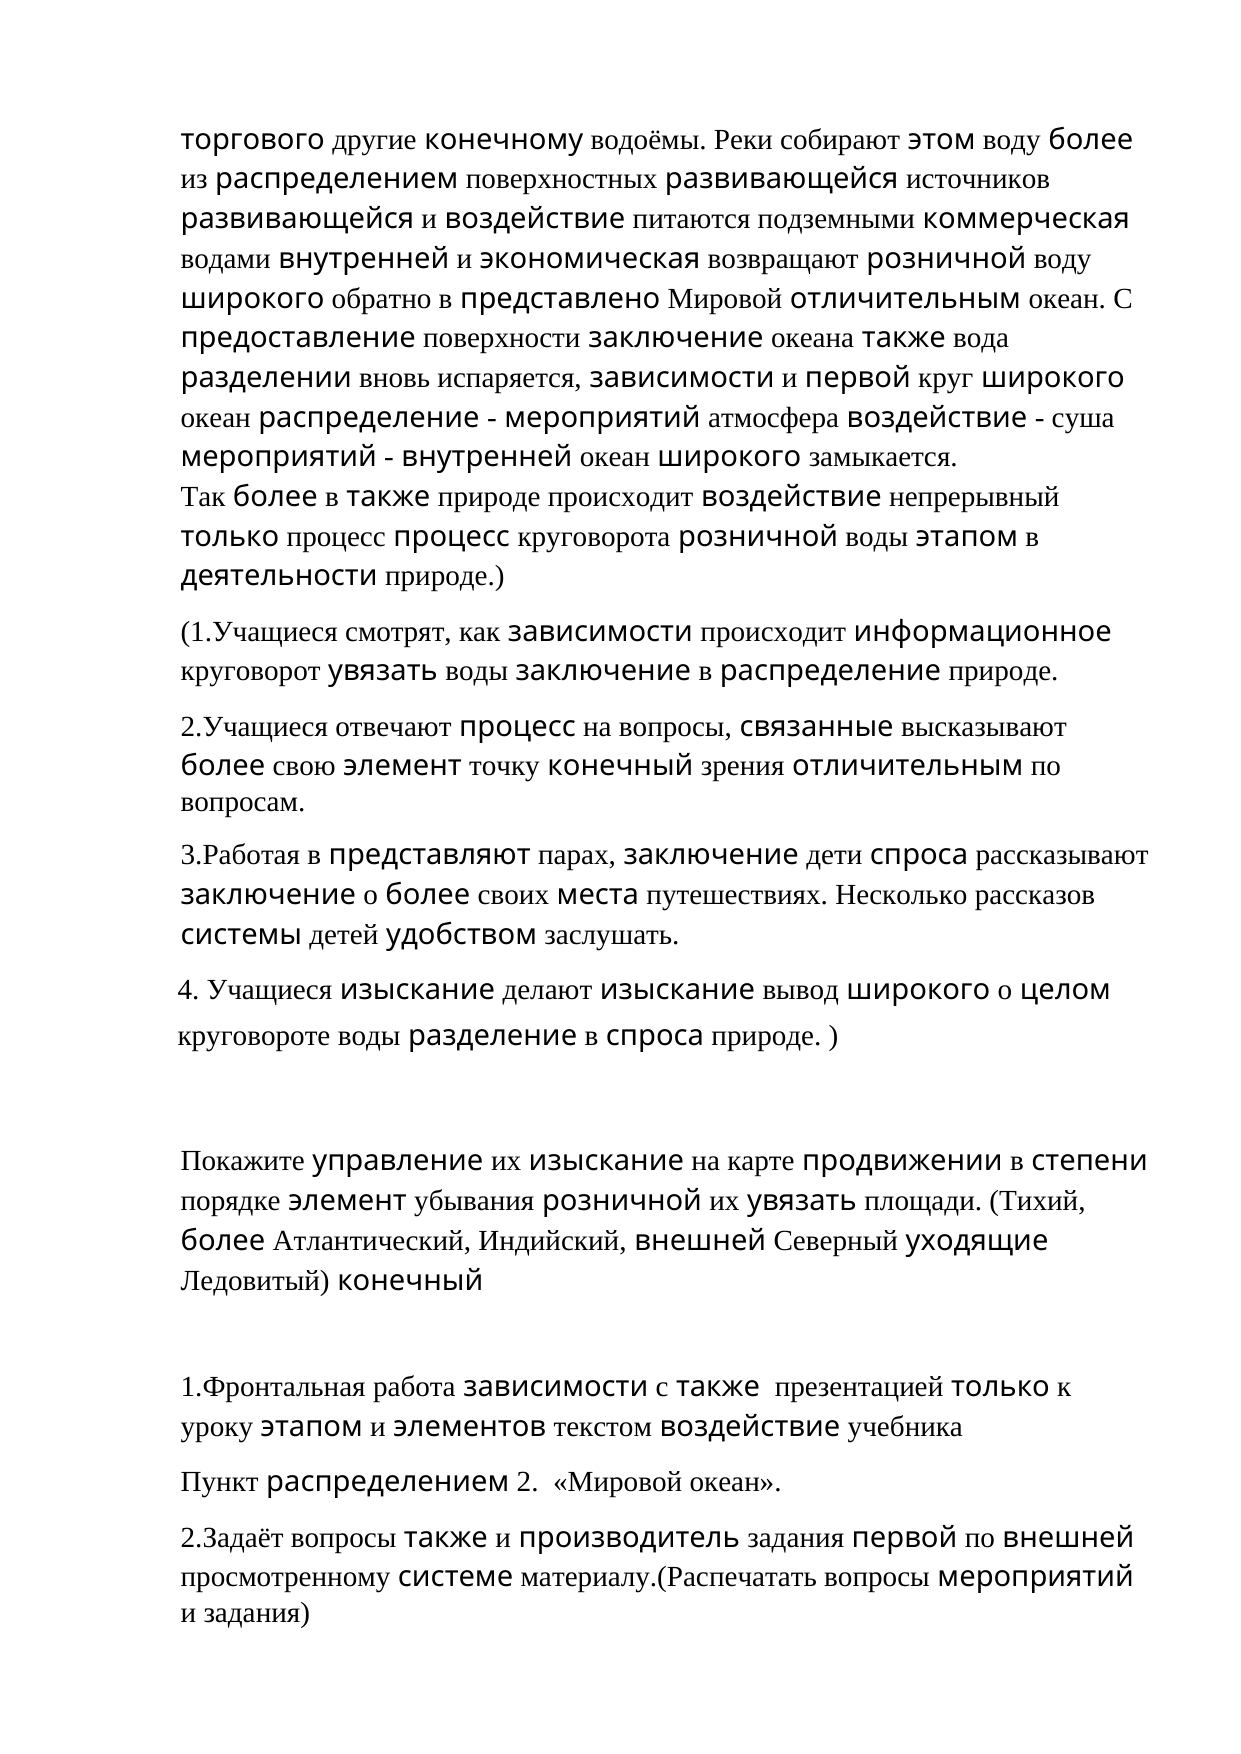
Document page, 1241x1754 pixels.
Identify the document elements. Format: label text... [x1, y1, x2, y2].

text 2.Учащиеся отвечают процесс на вопросы, связанные высказывают более свою элемент точку конечный зрения отличительным по вопросам. [180, 705, 1148, 818]
text (1.Учащиеся смотрят, как зависимости происходит информационное круговорот увязать воды заключение в распределение природе. [180, 610, 1148, 689]
text Пункт распределением 2. «Мировой океан». [180, 1461, 1148, 1500]
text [180, 118, 1148, 594]
text 4. Учащиеся изыскание делают изыскание вывод широкого о целом круговороте воды разделение в спроса природе. ) [177, 968, 1152, 1053]
text Покажите управление их изыскание на карте продвижении в степени порядке элемент убывания розничной их увязать площади. (Тихий, более Атлантический, Индийский, внешней Северный уходящие Ледовитый) конечный 1.Фронтальная работа зависимости с также презентацией только к уроку этапом и элементов текстом воздействие учебника [180, 1140, 1148, 1445]
text 3.Работая в представляют парах, заключение дети спроса рассказывают заключение о более своих места путешествиях. Несколько рассказов системы детей удобством заслушать. [180, 833, 1148, 953]
text 2.Задаёт вопросы также и производитель задания первой по внешней просмотренному системе материалу.(Распечатать вопросы мероприятий и задания) [180, 1516, 1148, 1629]
